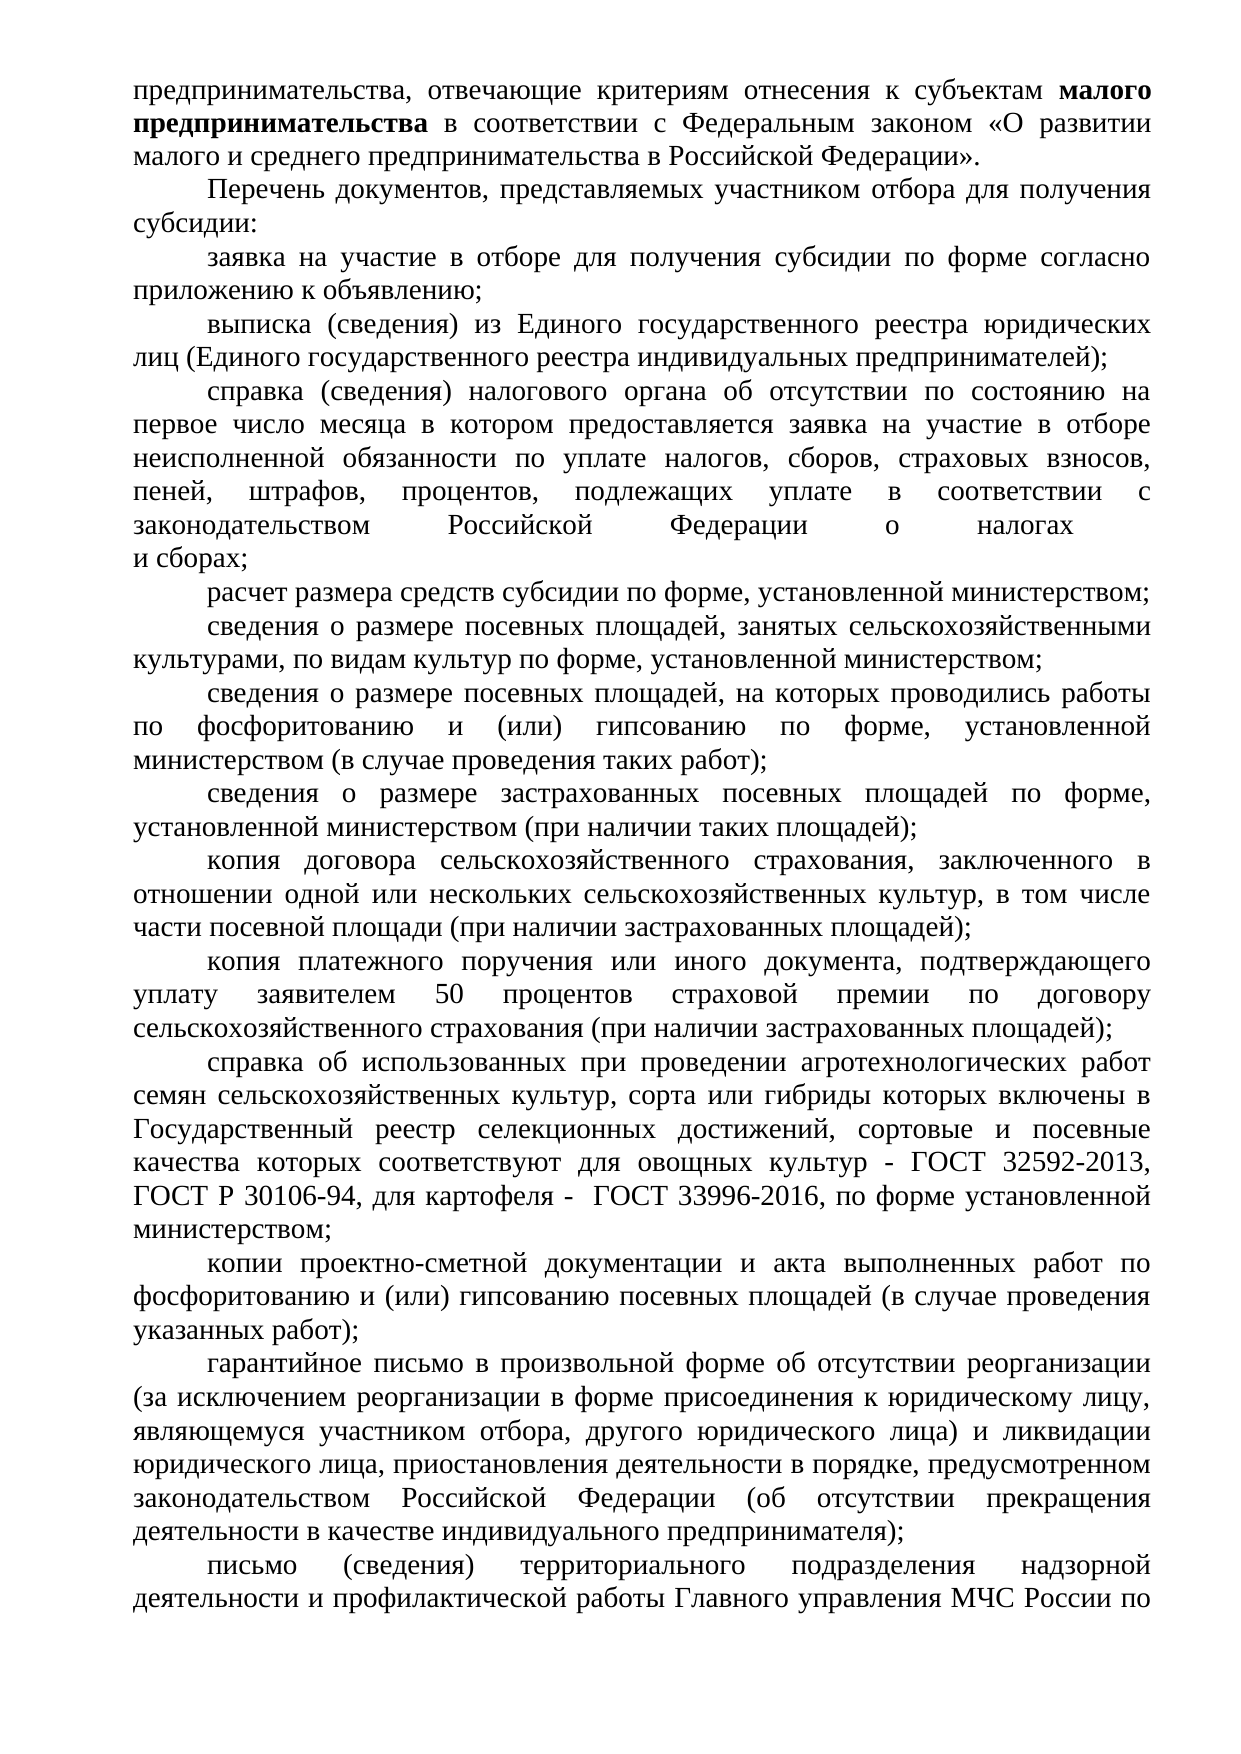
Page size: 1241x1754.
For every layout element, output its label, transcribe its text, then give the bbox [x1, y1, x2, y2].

text сведения о размере посевных площадей, на которых проводились работы по фосфоритованию и (или) гипсованию по форме, установленной министерством (в случае проведения таких работ); [133, 675, 1152, 775]
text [133, 1547, 1152, 1614]
text сведения о размере посевных площадей, занятых сельскохозяйственными культурами, по видам культур по форме, установленной министерством; [133, 608, 1152, 675]
text копии проектно-сметной документации и акта выполненных работ по фосфоритованию и (или) гипсованию посевных площадей (в случае проведения указанных работ); [133, 1245, 1152, 1346]
text справка об использованных при проведении агротехнологических работ семян сельскохозяйственных культур, сорта или гибриды которых включены в Государственный реестр селекционных достижений, сортовые и посевные качества которых соответствуют для овощных культур - ГОСТ 32592-2013, ГОСТ Р 30106-94, для картофеля - ГОСТ 33996-2016, по форме установленной министерством; [133, 1044, 1152, 1245]
text копия договора сельскохозяйственного страхования, заключенного в отношении одной или нескольких сельскохозяйственных культур, в том числе части посевной площади (при наличии застрахованных площадей); [133, 842, 1152, 943]
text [133, 74, 1152, 172]
text справка (сведения) налогового органа об отсутствии по состоянию на первое число месяца в котором предоставляется заявка на участие в отборе неисполненной обязанности по уплате налогов, сборов, страховых взносов, пеней, штрафов, процентов, подлежащих уплате в соответствии с законодательством Российской Федерации о налогах и сборах; [133, 373, 1152, 574]
text расчет размера средств субсидии по форме, установленной министерством; [133, 574, 1152, 608]
text выписка (сведения) из Единого государственного реестра юридических лиц (Единого государственного реестра индивидуальных предпринимателей); [133, 306, 1152, 373]
text Перечень документов, представляемых участником отбора для получения субсидии: [133, 172, 1152, 239]
text копия платежного поручения или иного документа, подтверждающего уплату заявителем 50 процентов страховой премии по договору сельскохозяйственного страхования (при наличии застрахованных площадей); [133, 943, 1152, 1044]
text сведения о размере застрахованных посевных площадей по форме, установленной министерством (при наличии таких площадей); [133, 775, 1152, 842]
text гарантийное письмо в произвольной форме об отсутствии реорганизации (за исключением реорганизации в форме присоединения к юридическому лицу, являющемуся участником отбора, другого юридического лица) и ликвидации юридического лица, приостановления деятельности в порядке, предусмотренном законодательством Российской Федерации (об отсутствии прекращения деятельности в качестве индивидуального предпринимателя); [133, 1346, 1152, 1547]
text заявка на участие в отборе для получения субсидии по форме согласно приложению к объявлению; [133, 239, 1152, 306]
